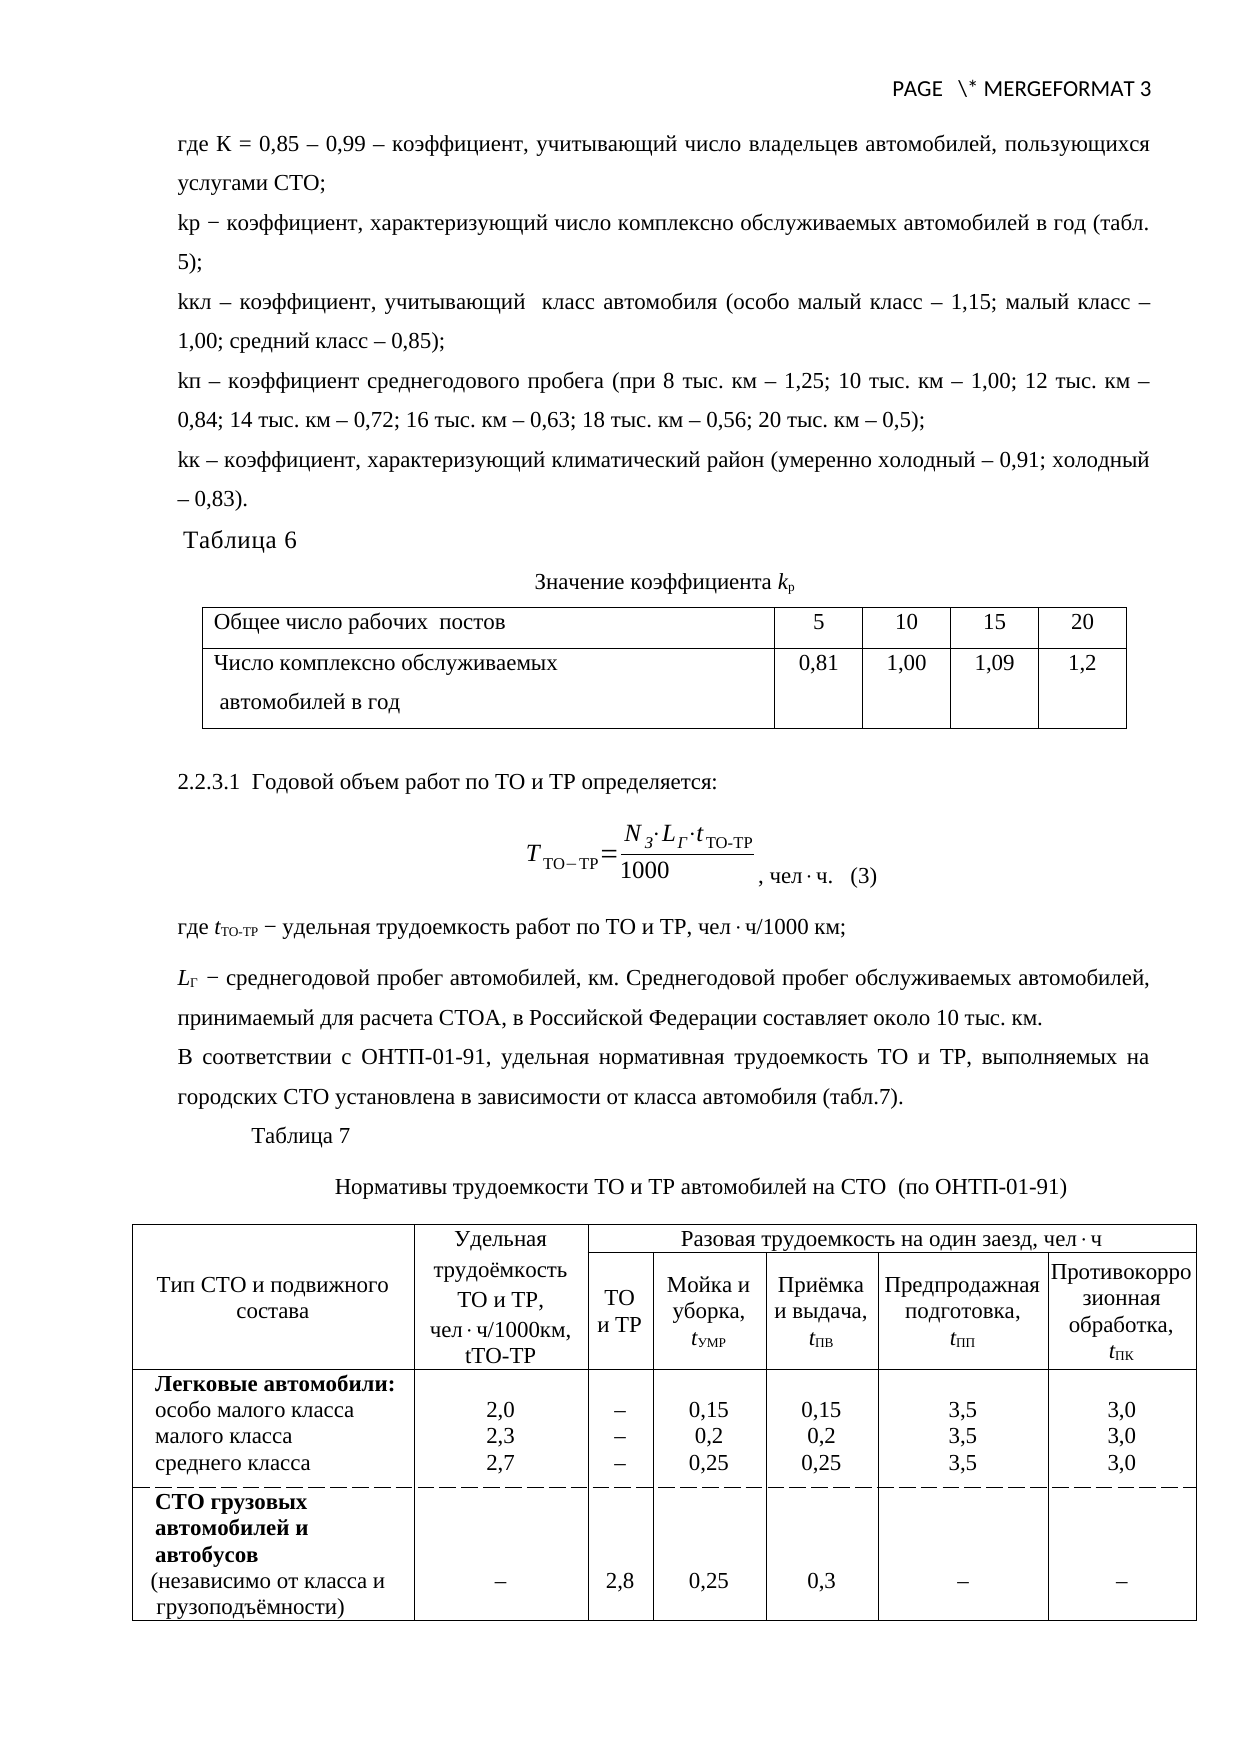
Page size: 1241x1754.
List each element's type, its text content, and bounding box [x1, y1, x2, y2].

table_cell – [879, 1487, 1048, 1620]
table_cell Противокоррозионная обработка, tПК [1049, 1253, 1196, 1369]
table_cell 3,0 3,0 3,0 [1049, 1370, 1196, 1487]
table_cell 1,2 [1039, 649, 1126, 728]
text Таблица 7 [177, 1122, 1152, 1149]
table_cell 0,25 [654, 1487, 766, 1620]
table_cell 1,09 [951, 649, 1038, 728]
table_cell 0,15 0,2 0,25 [654, 1370, 766, 1487]
text В соответствии с ОНТП-01-91, удельная нормативная трудоемкость ТО и ТР, выполняемых на городских СТО установлена в зависимости от класса автомобиля (табл.7). [177, 1043, 1152, 1109]
table_header 5 [775, 608, 862, 648]
text , челч. (3) [177, 819, 1152, 889]
table_cell ТО и ТР [589, 1253, 653, 1369]
text Значение коэффициента kр [177, 568, 1152, 594]
table_cell 1,00 [863, 649, 950, 728]
table_cell – – – [589, 1370, 653, 1487]
table_header 20 [1039, 608, 1126, 648]
table_header Тип СТО и подвижного состава [133, 1225, 414, 1369]
text Нормативы трудоемкости ТО и ТР автомобилей на СТО (по ОНТП-01-91) [177, 1173, 1152, 1200]
text kп – коэффициент среднегодового пробега (при 8 тыс. км – 1,25; 10 тыс. км – 1,00; 12 тыс. км – 0,84; 14 тыс. км – 0,72; 16 тыс. км – 0,63; 18 тыс. км – 0,56; 20 тыс. км – 0,5); [177, 367, 1152, 433]
table_cell Легковые автомобили: особо малого класса малого класса среднего класса [133, 1370, 414, 1487]
table_cell 2,0 2,3 2,7 [415, 1370, 588, 1487]
table_cell СТО грузовых автомобилей и автобусов (независимо от класса и грузоподъёмности) [133, 1487, 414, 1620]
table_cell 3,5 3,5 3,5 [879, 1370, 1048, 1487]
table_cell Предпродажная подготовка, tПП [879, 1253, 1048, 1369]
text kр − коэффициент, характеризующий число комплексно обслуживаемых автомобилей в год (табл. 5); [177, 209, 1152, 275]
text Таблица 6 [177, 525, 1152, 553]
text где tТО-ТР − удельная трудоемкость работ по ТО и ТР, челч/1000 км; [177, 913, 1152, 940]
table_cell – [1049, 1487, 1196, 1620]
table_cell Мойка и уборка, tУМР [654, 1253, 766, 1369]
text 2.2.3.1 Годовой объем работ по ТО и ТР определяется: [177, 768, 1152, 795]
table_cell Число комплексно обслуживаемых автомобилей в год [203, 649, 774, 728]
table_header 15 [951, 608, 1038, 648]
table_header Общее число рабочих постов [203, 608, 774, 648]
table_header 10 [863, 608, 950, 648]
text kкл – коэффициент, учитывающий класс автомобиля (особо малый класс – 1,15; малый класс – 1,00; средний класс – 0,85); [177, 288, 1152, 354]
text LГ − среднегодовой пробег автомобилей, км. Среднегодовой пробег обслуживаемых автомобилей, принимаемый для расчета СТОА, в Российской Федерации составляет около 10 тыс. км. [177, 964, 1152, 1030]
table_cell Приёмка и выдача, tПВ [767, 1253, 878, 1369]
text kк – коэффициент, характеризующий климатический район (умеренно холодный – 0,91; холодный – 0,83). [177, 446, 1152, 512]
table_cell 0,3 [767, 1487, 878, 1620]
table_header Удельная трудоёмкость ТО и ТР, челч/1000км, tТО-ТР [415, 1225, 588, 1369]
table_cell 0,81 [775, 649, 862, 728]
text где К = 0,85 – 0,99 – коэффициент, учитывающий число владельцев автомобилей, пользующихся услугами СТО; [177, 130, 1152, 196]
table_cell – [415, 1487, 588, 1620]
table_cell 2,8 [589, 1487, 653, 1620]
table_header Разовая трудоемкость на один заезд, челч [589, 1225, 1196, 1252]
table_cell 0,15 0,2 0,25 [767, 1370, 878, 1487]
